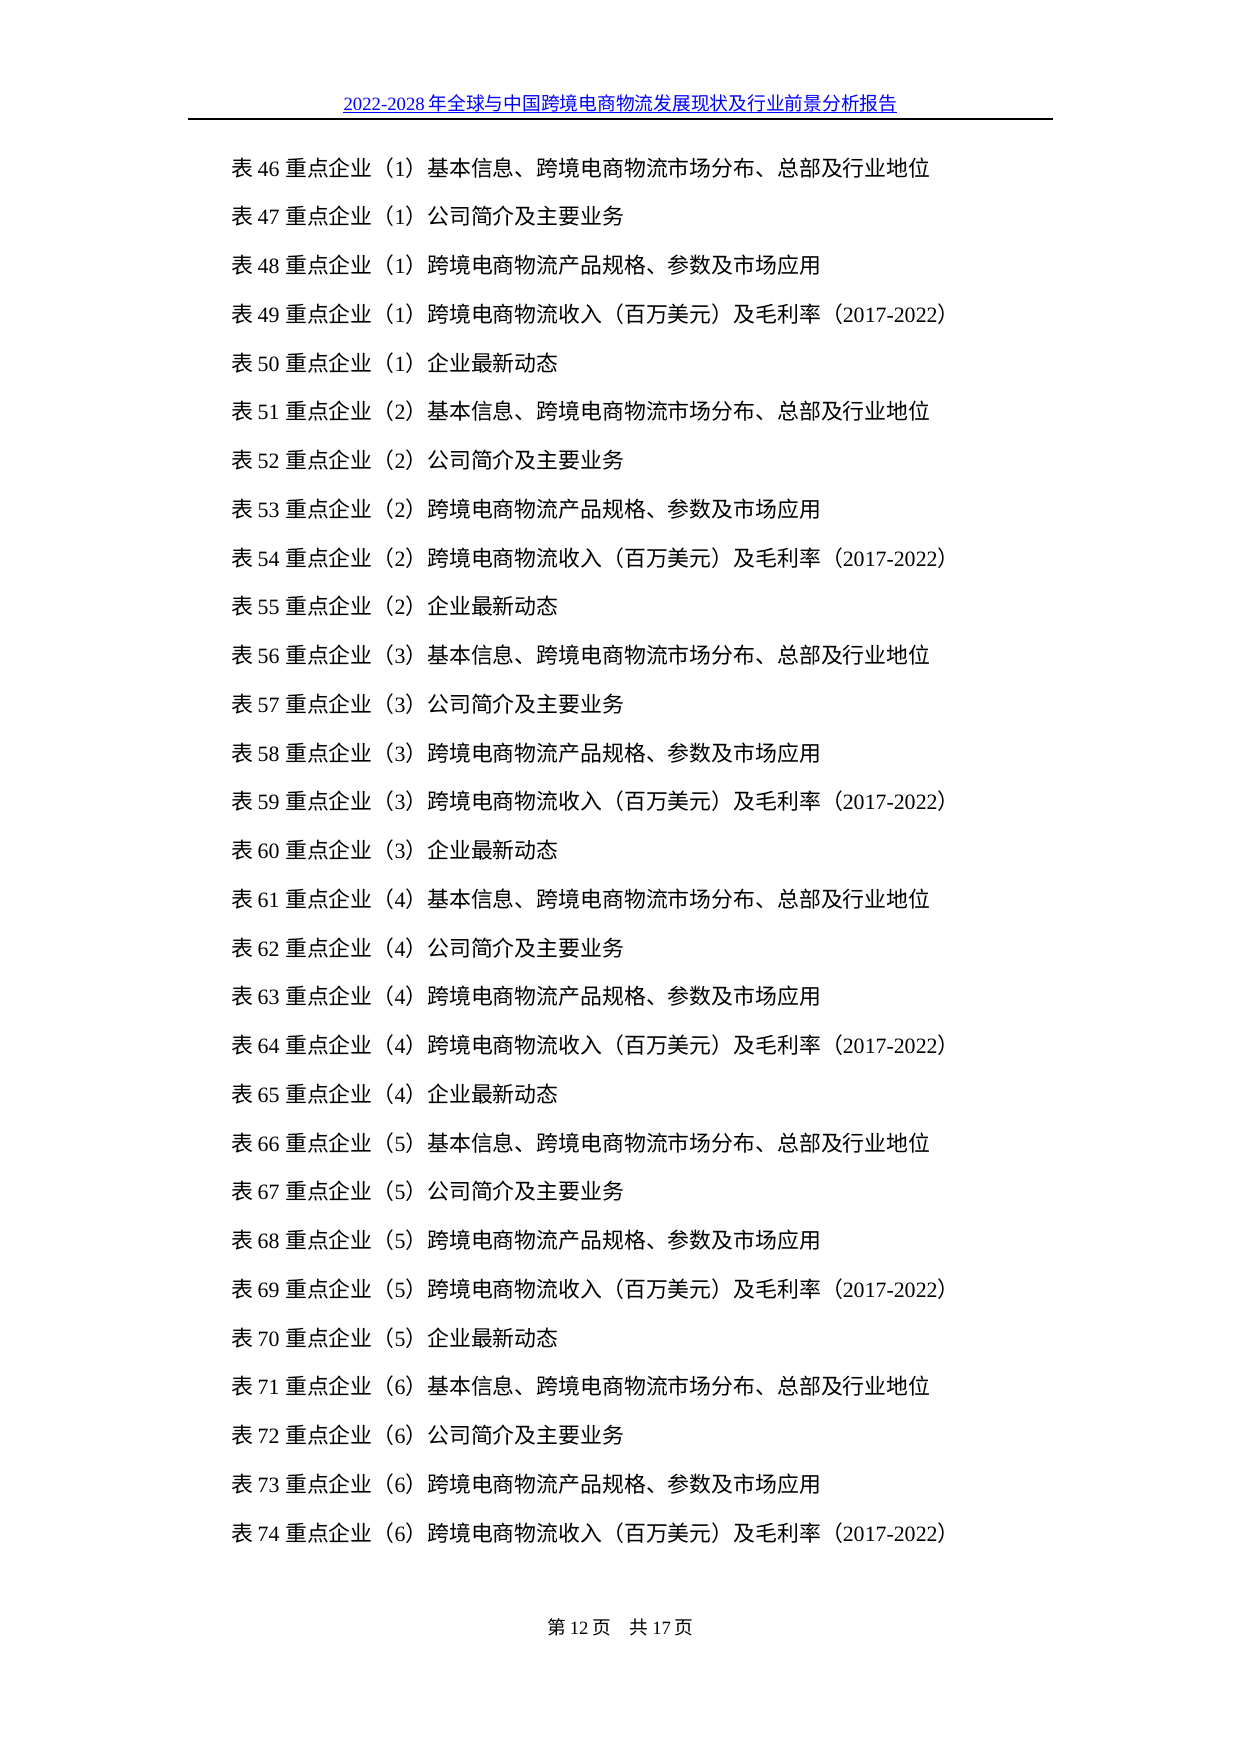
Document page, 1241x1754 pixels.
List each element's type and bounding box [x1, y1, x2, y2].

text [187, 150, 1053, 1548]
